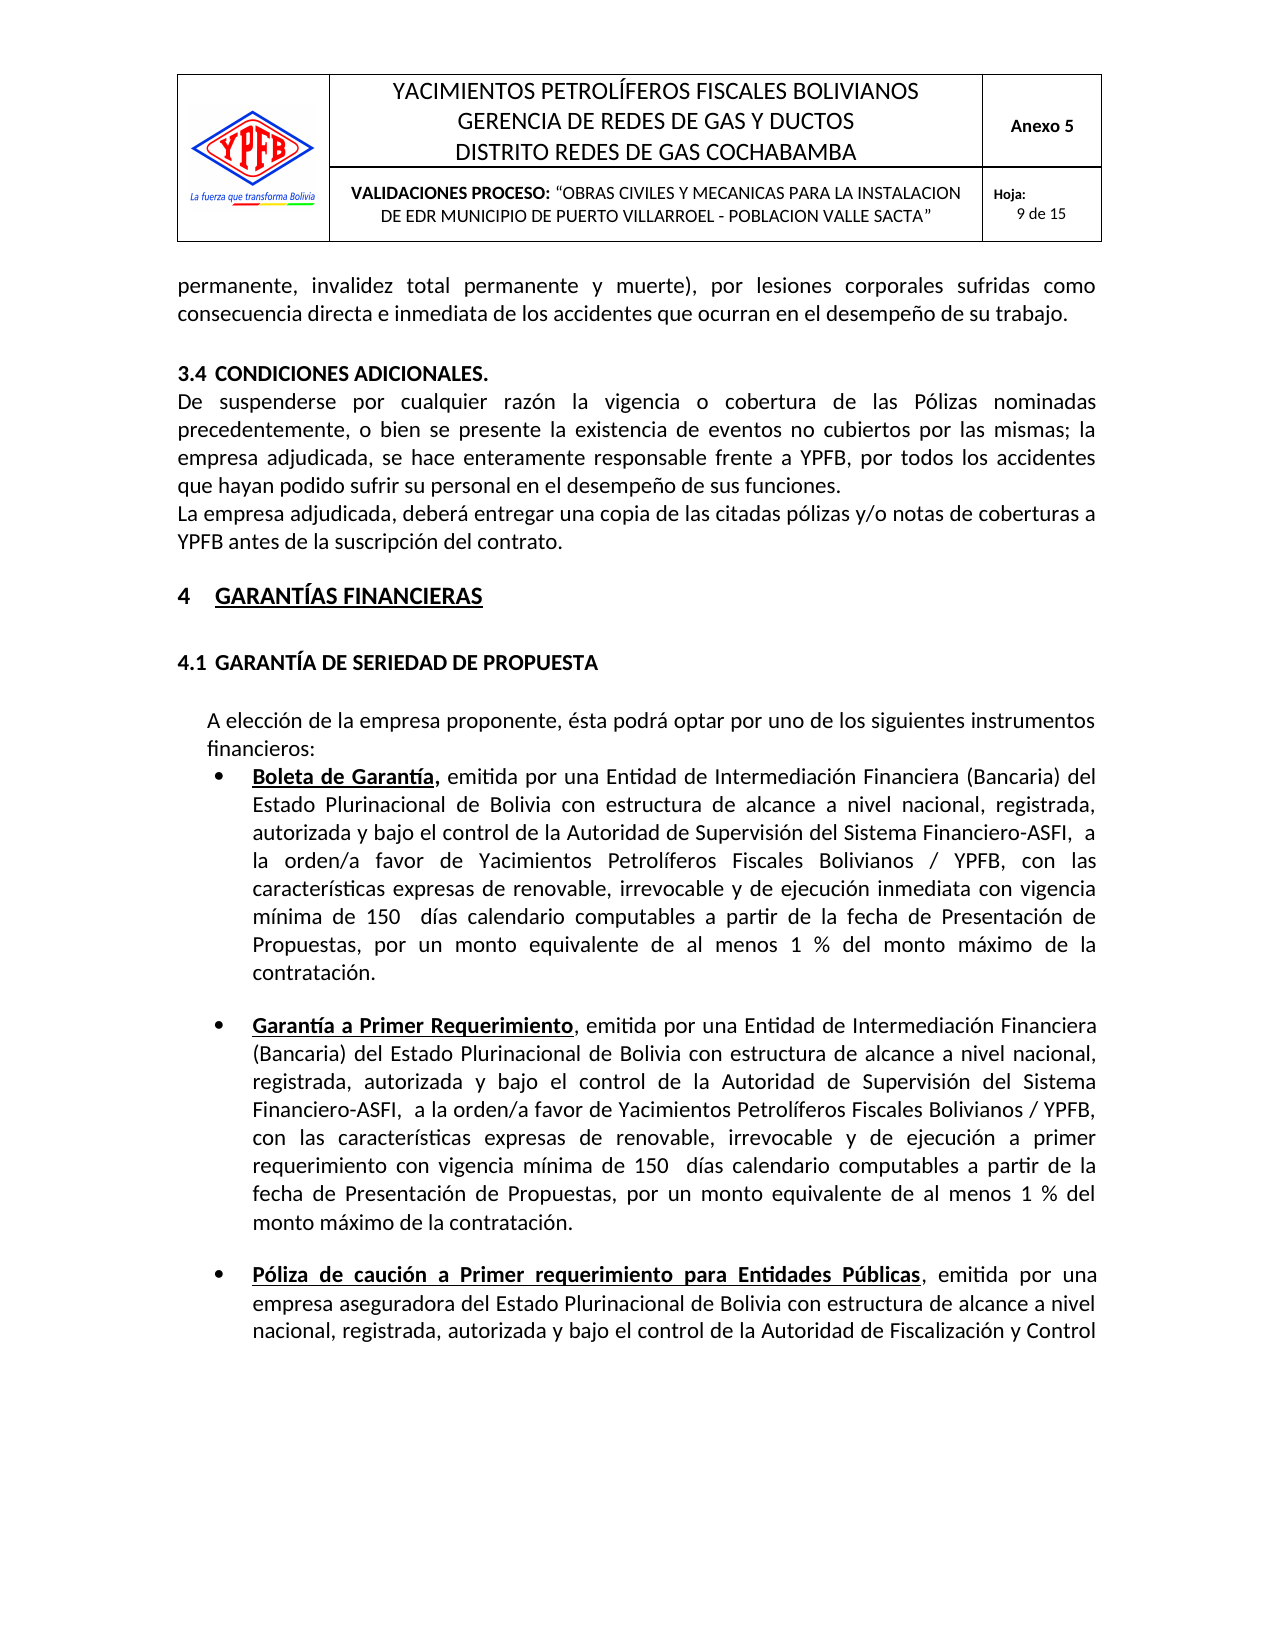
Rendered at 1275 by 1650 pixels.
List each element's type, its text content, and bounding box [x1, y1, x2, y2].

text La empresa adjudicada, deberá entregar una copia de las citadas pólizas y/o notas de coberturas a YPFB antes de la suscripción del contrato. [177, 499, 1098, 555]
picture [188, 105, 316, 211]
subtitle GARANTÍA DE SERIEDAD DE PROPUESTA [177, 648, 1098, 676]
list Boleta de Garantía, emitida por una Entidad de Intermediación Financiera (Bancaria) del Estado Plurinacional de Bolivia con estructura de alcance a nivel nacional, registrada, autorizada y bajo el control de la Autoridad de Supervisión del Sistema Financiero-ASFI, a la orden/a favor de Yacimientos Petrolíferos Fiscales Bolivianos / YPFB, con las características expresas de renovable, irrevocable y de ejecución inmediata con vigencia mínima de 150 días calendario computables a partir de la fecha de Presentación de Propuestas, por un monto equivalente de al menos 1 % del monto máximo de la contratación. [215, 762, 1098, 986]
text De suspenderse por cualquier razón la vigencia o cobertura de las Pólizas nominadas precedentemente, o bien se presente la existencia de eventos no cubiertos por las mismas; la empresa adjudicada, se hace enteramente responsable frente a YPFB, por todos los accidentes que hayan podido sufrir su personal en el desempeño de sus funciones. [177, 387, 1098, 499]
subtitle GARANTÍAS FINANCIERAS [177, 580, 1098, 611]
text A elección de la empresa proponente, ésta podrá optar por uno de los siguientes instrumentos financieros: [207, 706, 1098, 762]
list Garantía a Primer Requerimiento, emitida por una Entidad de Intermediación Financiera (Bancaria) del Estado Plurinacional de Bolivia con estructura de alcance a nivel nacional, registrada, autorizada y bajo el control de la Autoridad de Supervisión del Sistema Financiero-ASFI, a la orden/a favor de Yacimientos Petrolíferos Fiscales Bolivianos / YPFB, con las características expresas de renovable, irrevocable y de ejecución a primer requerimiento con vigencia mínima de 150 días calendario computables a partir de la fecha de Presentación de Propuestas, por un monto equivalente de al menos 1 % del monto máximo de la contratación. [215, 1011, 1098, 1236]
subtitle CONDICIONES ADICIONALES. [177, 359, 1098, 387]
